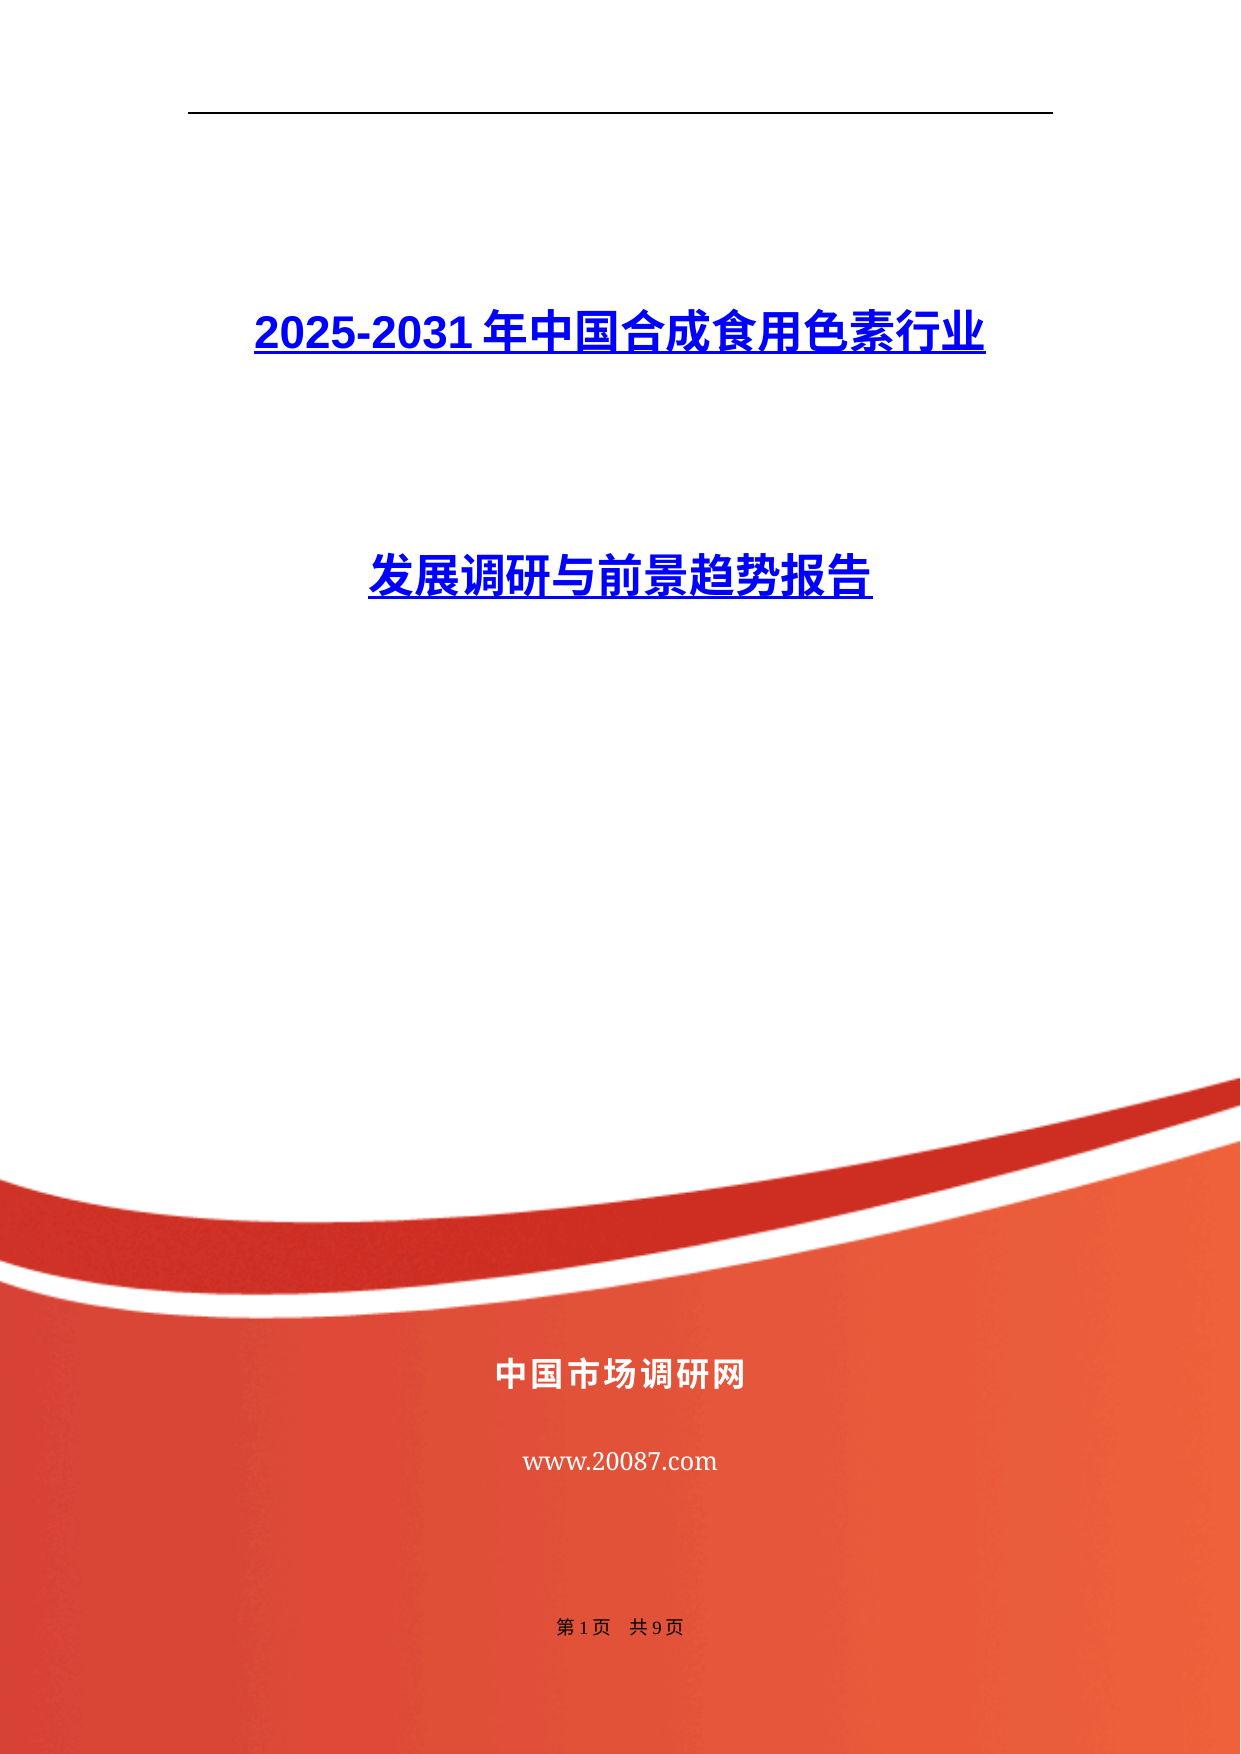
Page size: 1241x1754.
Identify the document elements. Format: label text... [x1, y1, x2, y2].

text www.20087.com [187, 1428, 1053, 1493]
table_header 2025-2031年中国合成食用色素行业发展调研与前景趋势报告 [188, 207, 1053, 773]
picture [0, 1006, 1241, 1754]
subtitle 中国市场调研网 [187, 1339, 1053, 1404]
